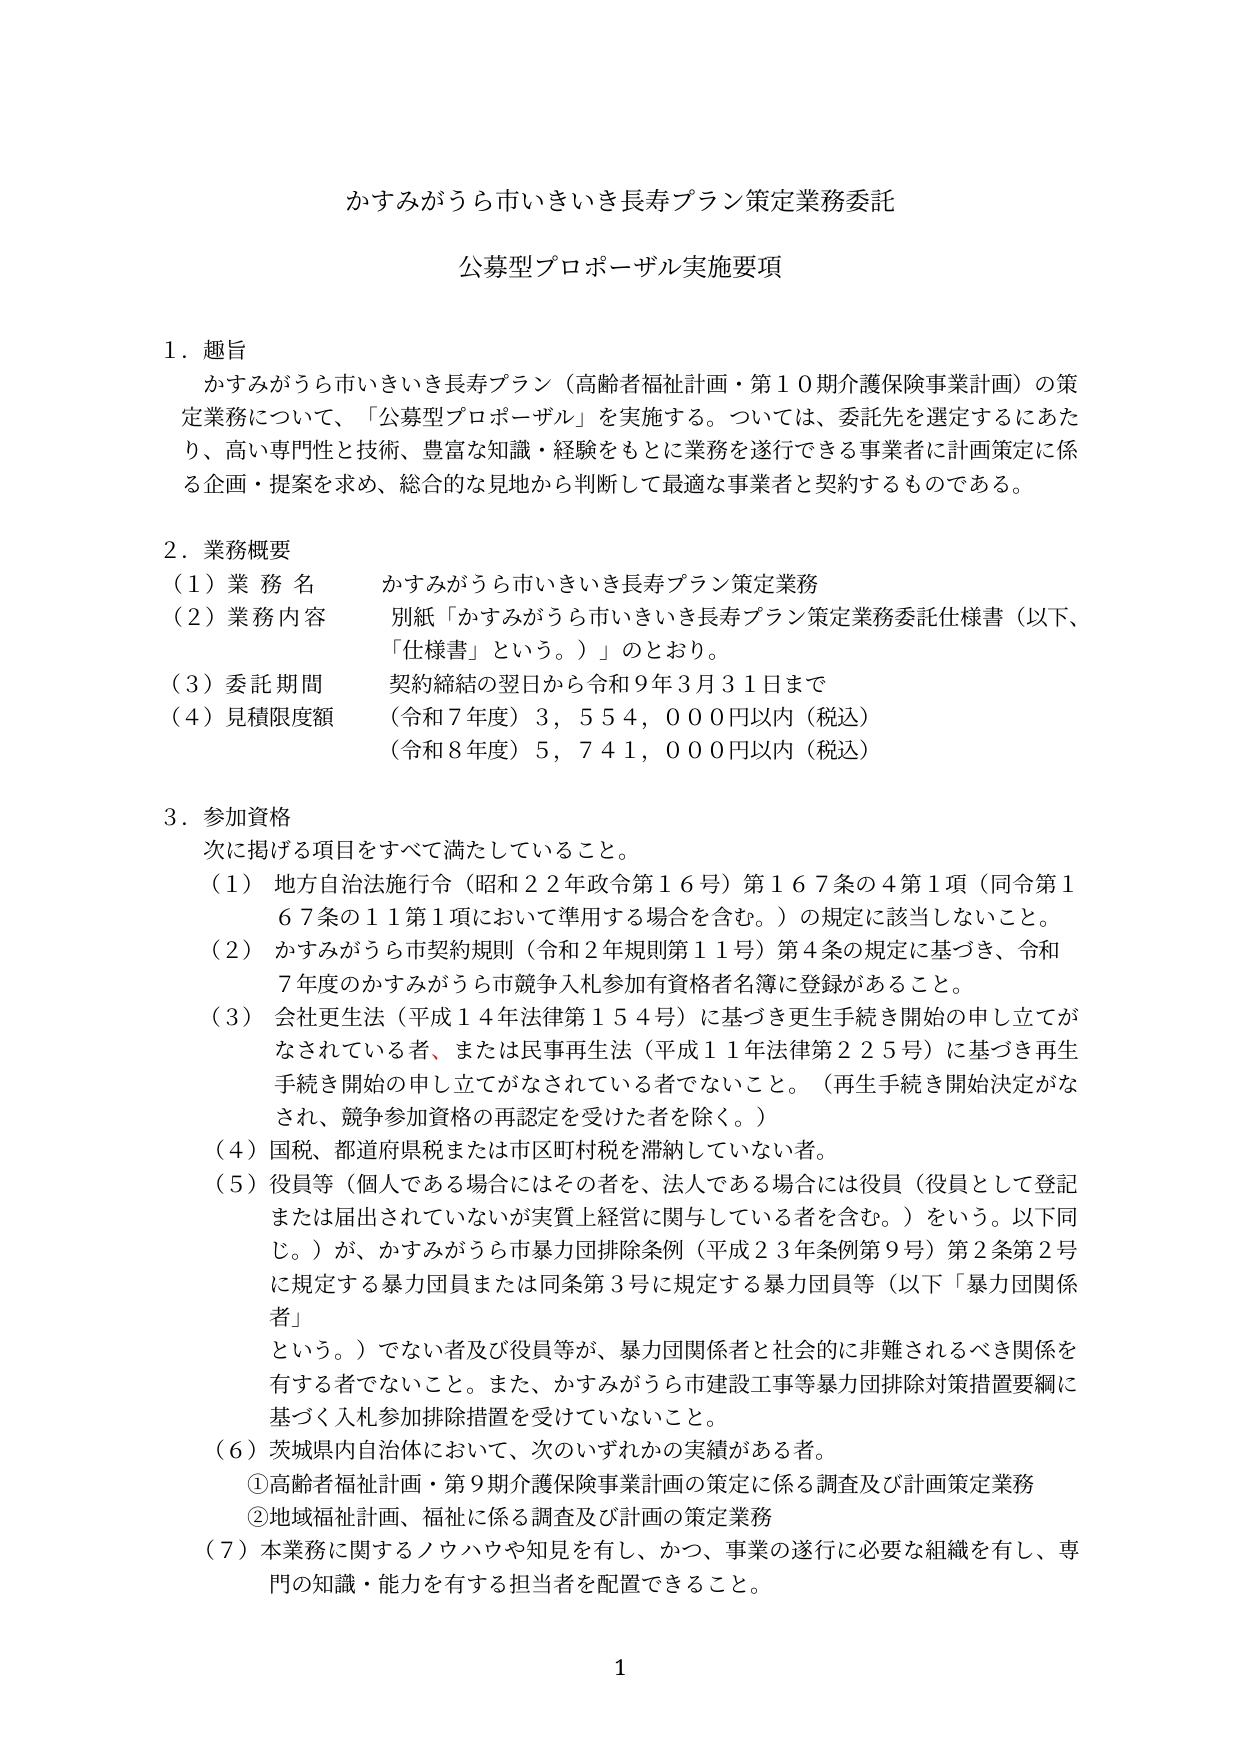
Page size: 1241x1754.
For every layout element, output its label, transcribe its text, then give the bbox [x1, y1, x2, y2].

text 有する者でないこと。また、かすみがうら市建設工事等暴力団排除対策措置要綱に [269, 1366, 1081, 1399]
text （７）本業務に関するノウハウや知見を有し、かつ、事業の遂行に必要な組織を有し、専門の知識・能力を有する担当者を配置できること。 [181, 1533, 1081, 1599]
text 公募型プロポーザル実施要項 [159, 233, 1081, 299]
list かすみがうら市契約規則（令和２年規則第１１号）第４条の規定に基づき、令和 [199, 933, 1081, 966]
text （２）業務内容 別紙「かすみがうら市いきいき長寿プラン策定業務委託仕様書（以下、 [162, 599, 1081, 633]
text という。）でない者及び役員等が、暴力団関係者と社会的に非難されるべき関係を [269, 1333, 1081, 1366]
text かすみがうら市いきいき長寿プラン（高齢者福祉計画・第１０期介護保険事業計画）の策定業務について、「公募型プロポーザル」を実施する。ついては、委託先を選定するにあたり、高い専門性と技術、豊富な知識・経験をもとに業務を遂行できる事業者に計画策定に係る企画・提案を求め、総合的な見地から判断して最適な事業者と契約するものである。 [181, 366, 1081, 499]
list 会社更生法（平成１４年法律第１５４号）に基づき更生手続き開始の申し立てがなされている者、または民事再生法（平成１１年法律第２２５号）に基づき再生手続き開始の申し立てがなされている者でないこと。（再生手続き開始決定がなされ、競争参加資格の再認定を受けた者を除く。） [199, 999, 1081, 1133]
text 基づく入札参加排除措置を受けていないこと。 [269, 1399, 1081, 1433]
text 次に掲げる項目をすべて満たしていること。 [159, 833, 1081, 866]
text ②地域福祉計画、福祉に係る調査及び計画の策定業務 [181, 1499, 1081, 1533]
text （４）見積限度額 （令和７年度）３，５５４，０００円以内（税込） [159, 699, 1081, 733]
text （３）委託期間 契約締結の翌日から令和９年３月３１日まで [159, 666, 1081, 699]
list 地方自治法施行令（昭和２２年政令第１６号）第１６７条の４第１項（同令第１６７条の１１第１項において準用する場合を含む。）の規定に該当しないこと。 [199, 866, 1081, 933]
text または届出されていないが実質上経営に関与している者を含む。）をいう。以下同 [269, 1199, 1081, 1233]
text ２．業務概要 [159, 533, 1081, 566]
text （５）役員等（個人である場合にはその者を、法人である場合には役員（役員として登記 [203, 1166, 1081, 1199]
text 「仕様書」という。）」のとおり。 [162, 633, 1081, 666]
text （４）国税、都道府県税または市区町村税を滞納していない者。 [159, 1133, 1081, 1166]
text ３．参加資格 [159, 799, 1081, 833]
text じ。）が、かすみがうら市暴力団排除条例（平成２３年条例第９号）第２条第２号に規定する暴力団員または同条第３号に規定する暴力団員等（以下「暴力団関係者」 [269, 1233, 1081, 1333]
text かすみがうら市いきいき長寿プラン策定業務委託 [159, 166, 1081, 233]
text ①高齢者福祉計画・第９期介護保険事業計画の策定に係る調査及び計画策定業務 [181, 1466, 1081, 1499]
text （令和８年度）５，７４１，０００円以内（税込） [159, 733, 1081, 766]
text （６）茨城県内自治体において、次のいずれかの実績がある者。 [203, 1433, 1081, 1466]
list ７年度のかすみがうら市競争入札参加有資格者名簿に登録があること。 [274, 966, 1081, 999]
text （１）業 務 名 かすみがうら市いきいき長寿プラン策定業務 [162, 566, 1081, 599]
text １．趣旨 [159, 333, 1081, 366]
